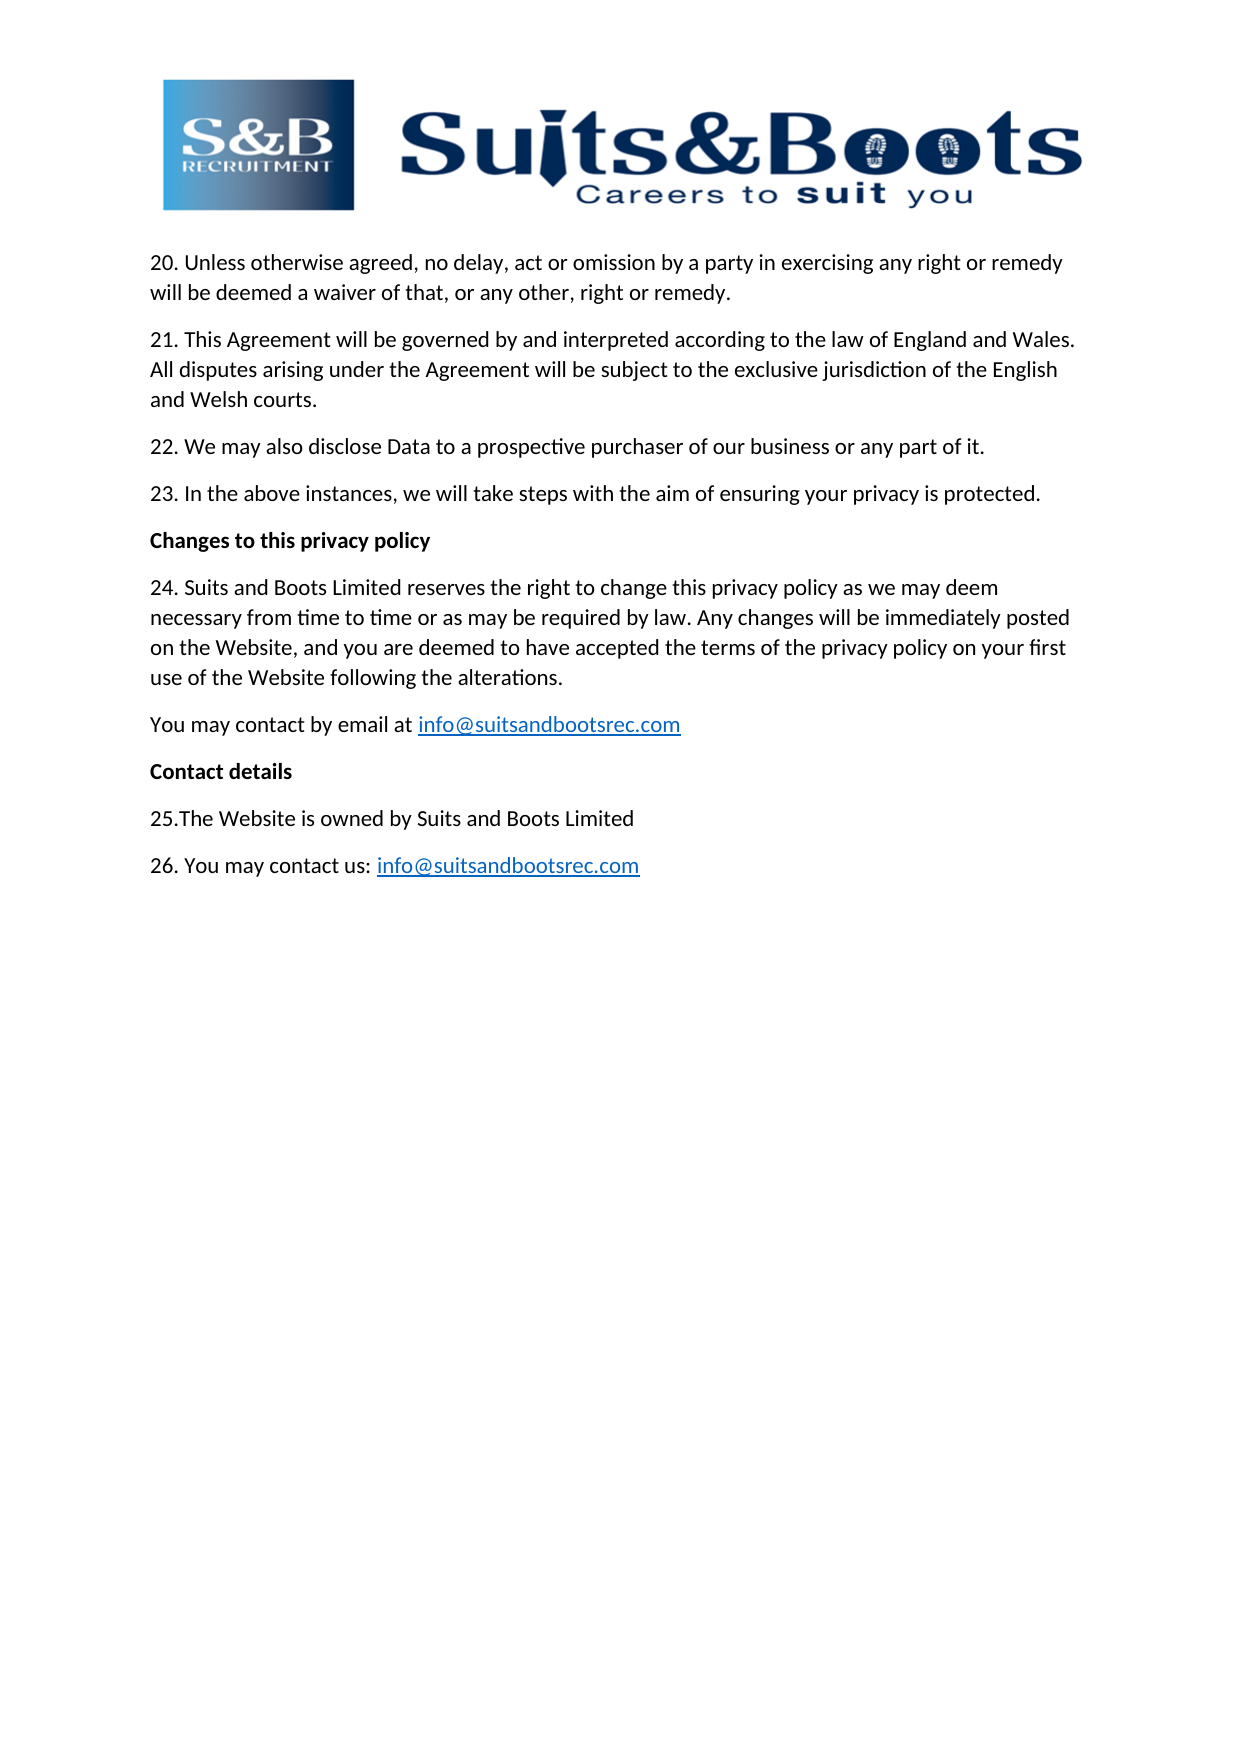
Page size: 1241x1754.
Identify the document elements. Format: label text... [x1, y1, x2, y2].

text 23. In the above instances, we will take steps with the aim of ensuring your privacy is protected. [150, 479, 1090, 507]
text 25.The Website is owned by Suits and Boots Limited [150, 804, 1090, 832]
text You may contact by email at info@suitsandbootsrec.com [150, 710, 1090, 738]
text 26. You may contact us: info@suitsandbootsrec.com [150, 851, 1090, 879]
text Changes to this privacy policy [150, 526, 1090, 554]
text 20. Unless otherwise agreed, no delay, act or omission by a party in exercising any right or remedy will be deemed a waiver of that, or any other, right or remedy. [150, 248, 1090, 306]
picture [150, 73, 1090, 220]
text 22. We may also disclose Data to a prospective purchaser of our business or any part of it. [150, 432, 1090, 460]
text 21. This Agreement will be governed by and interpreted according to the law of England and Wales. All disputes arising under the Agreement will be subject to the exclusive jurisdiction of the English and Welsh courts. [150, 325, 1090, 413]
text 24. Suits and Boots Limited reserves the right to change this privacy policy as we may deem necessary from time to time or as may be required by law. Any changes will be immediately posted on the Website, and you are deemed to have accepted the terms of the privacy policy on your first use of the Website following the alterations. [150, 573, 1090, 691]
text Contact details [150, 757, 1090, 785]
